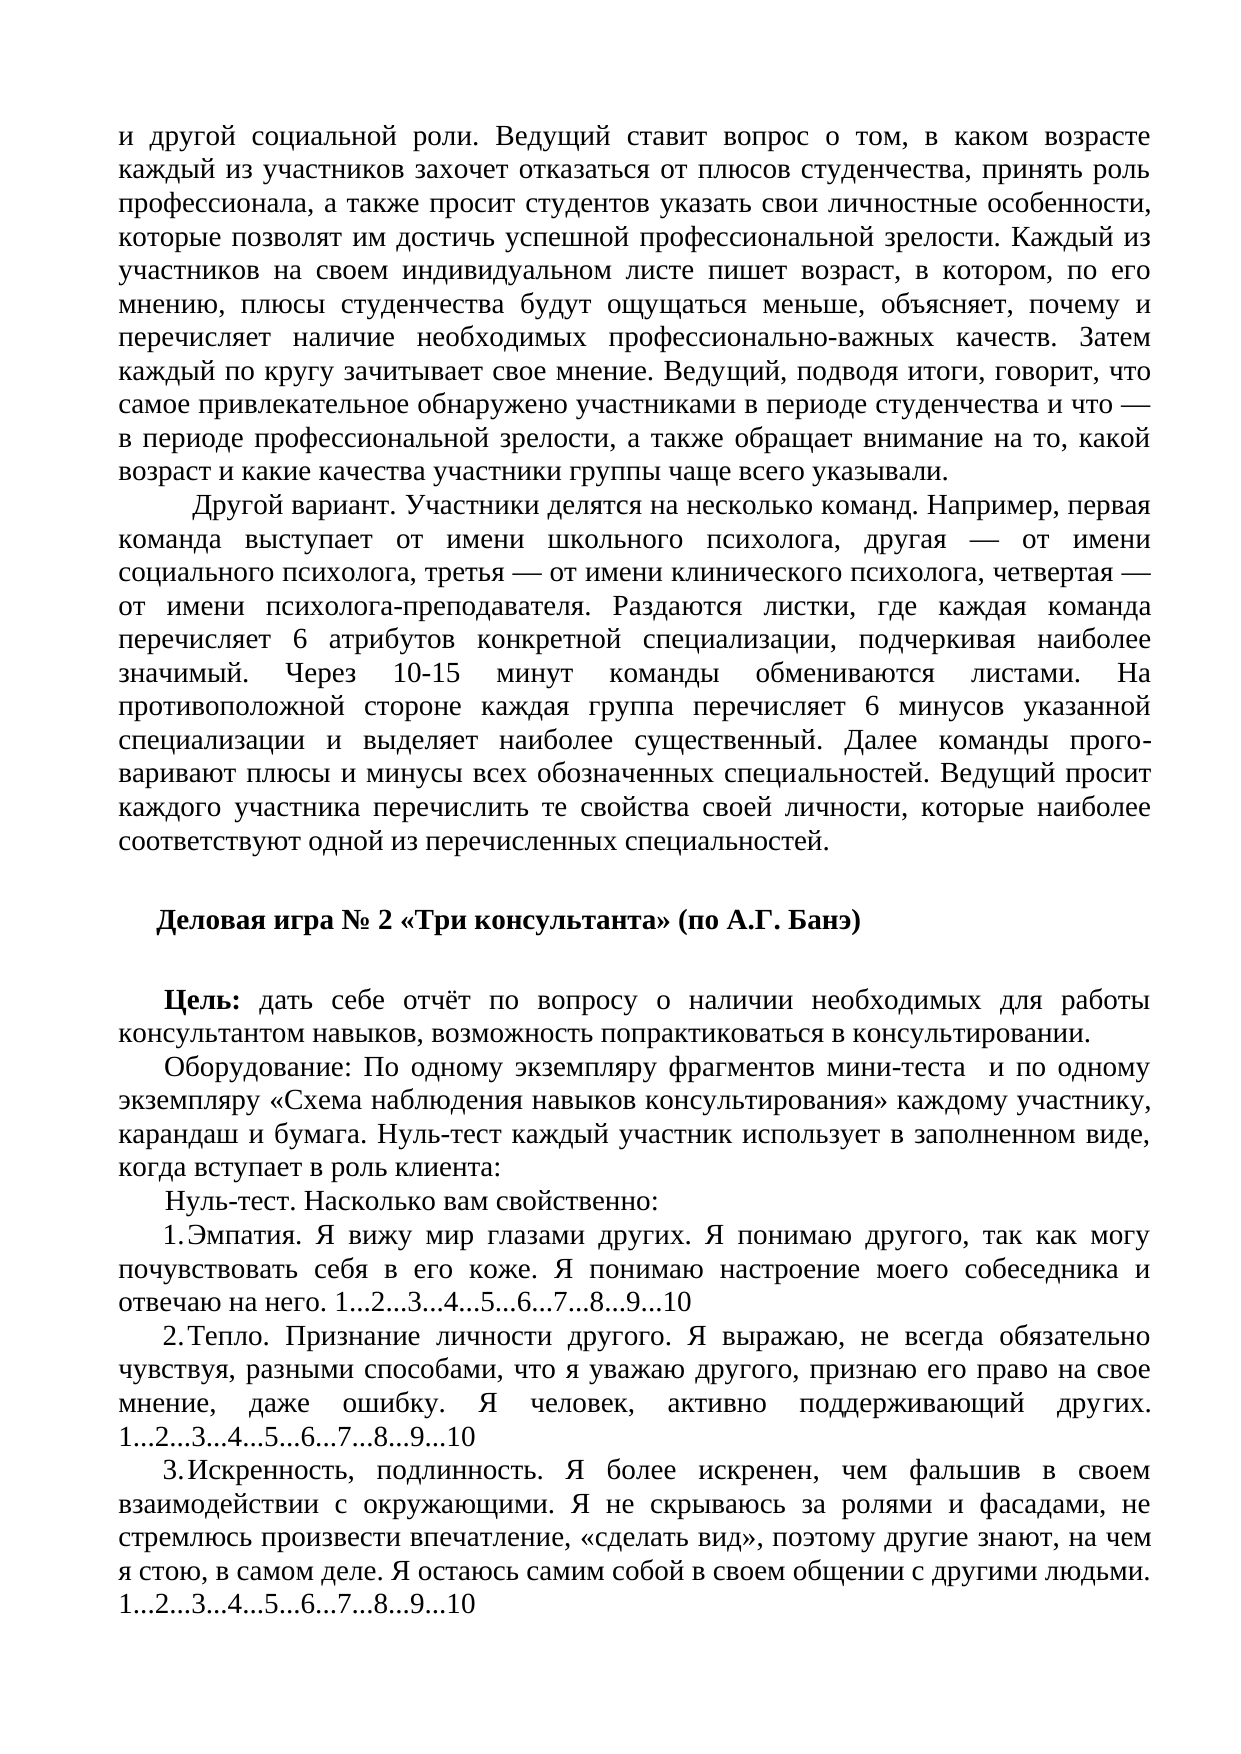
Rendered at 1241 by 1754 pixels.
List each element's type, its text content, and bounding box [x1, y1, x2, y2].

text Цель: дать себе отчёт по вопросу о наличии необходимых для работы консультантом навыков, возможность попрактиковаться в консультировании. [118, 982, 1152, 1049]
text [118, 118, 1152, 487]
text Нуль-тест. Насколько вам свойственно: [164, 1183, 1152, 1217]
list Искренность, подлинность. Я более искренен, чем фальшив в своем взаимодействии с окружающими. Я не скрываюсь за ролями и фасадами, не стремлюсь произвести впечатление, «сделать вид», поэтому другие знают, на чем я стою, в самом деле. Я остаюсь самим собой в своем общении с другими людьми. 1...2...3...4...5...6...7...8...9...10 [118, 1452, 1152, 1620]
list Эмпатия. Я вижу мир глазами других. Я понимаю другого, так как могу почувствовать себя в его коже. Я понимаю настроение моего собеседника и отвечаю на него. 1...2...3...4...5...6...7...8...9...10 [118, 1217, 1152, 1318]
text Деловая игра № 2 «Три консультанта» (по А.Г. Банэ) [118, 902, 1152, 936]
text Другой вариант. Участники делятся на несколько команд. Например, первая команда выступает от имени школьного психолога, другая — от имени социального психолога, третья — от имени клинического психолога, четвертая — от имени психолога-преподавателя. Раздаются листки, где каждая команда перечисляет 6 атрибутов конкретной специализации, подчеркивая наиболее значимый. Через 10-15 минут команды обмениваются листами. На противоположной стороне каждая группа перечисляет 6 минусов указанной специализации и выделяет наиболее существенный. Далее команды проговаривают плюсы и минусы всех обозначенных специальностей. Ведущий просит каждого участника перечислить те свойства своей личности, которые наиболее соответствуют одной из перечисленных специальностей. [118, 487, 1152, 856]
text Оборудование: По одному экземпляру фрагментов мини-теста и по одному экземпляру «Схема наблюдения навыков консультирования» каждому участнику, карандаш и бумага. Нуль-тест каждый участник использует в заполненном виде, когда вступает в роль клиента: [118, 1049, 1152, 1183]
list Тепло. Признание личности другого. Я выражаю, не всегда обязательно чувствуя, разными способами, что я уважаю другого, признаю его право на свое мнение, даже ошибку. Я человек, активно поддерживающий других. 1...2...3...4...5...6...7...8...9...10 [118, 1318, 1152, 1452]
